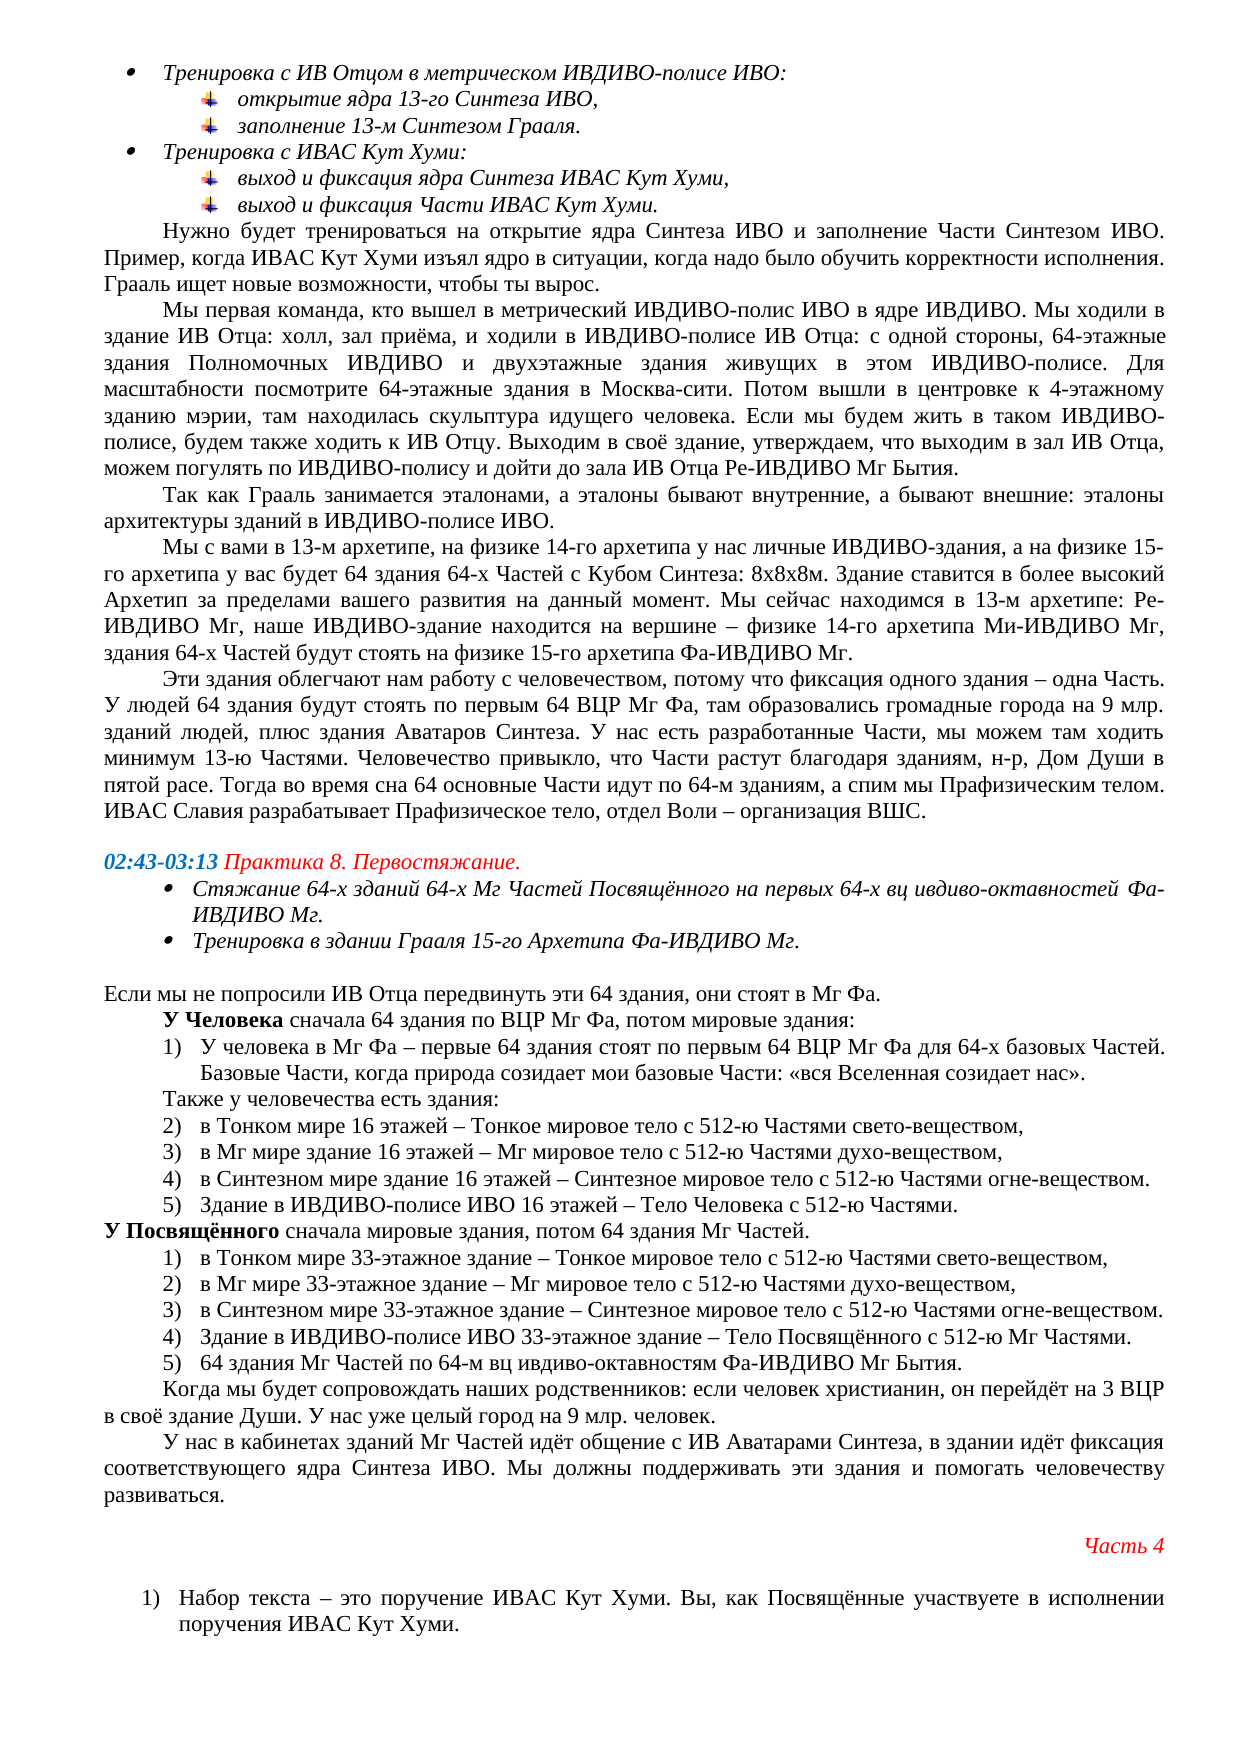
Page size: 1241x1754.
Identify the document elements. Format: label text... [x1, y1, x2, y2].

text Так как Грааль занимается эталонами, а эталоны бывают внутренние, а бывают внешние: эталоны архитектуры зданий в ИВДИВО-полисе ИВО. [103, 481, 1167, 533]
list заполнение 13-м Синтезом Грааля. [200, 112, 1167, 138]
text Мы с вами в 13-м архетипе, на физике 14-го архетипа у нас личные ИВДИВО-здания, а на физике 15-го архетипа у вас будет 64 здания 64-х Частей с Кубом Синтеза: 8х8х8м. Здание ставится в более высокий Архетип за пределами вашего развития на данный момент. Мы сейчас находимся в 13-м архетипе: Ре-ИВДИВО Мг, наше ИВДИВО-здание находится на вершине ‒ физике 14-го архетипа Ми-ИВДИВО Мг, здания 64-х Частей будут стоять на физике 15-го архетипа Фа-ИВДИВО Мг. [103, 533, 1167, 665]
text Когда мы будет сопровождать наших родственников: если человек христианин, он перейдёт на 3 ВЦР в своё здание Души. У нас уже целый город на 9 млр. человек. [103, 1375, 1167, 1428]
list открытие ядра 13-го Синтеза ИВО, [200, 85, 1167, 112]
text У нас в кабинетах зданий Мг Частей идёт общение с ИВ Аватарами Синтеза, в здании идёт фиксация соответствующего ядра Синтеза ИВО. Мы должны поддерживать эти здания и помогать человечеству развиваться. [103, 1428, 1167, 1507]
text Мы первая команда, кто вышел в метрический ИВДИВО-полис ИВО в ядре ИВДИВО. Мы ходили в здание ИВ Отца: холл, зал приёма, и ходили в ИВДИВО-полисе ИВ Отца: с одной стороны, 64-этажные здания Полномочных ИВДИВО и двухэтажные здания живущих в этом ИВДИВО-полисе. Для масштабности посмотрите 64-этажные здания в Москва-сити. Потом вышли в центровке к 4-этажному зданию мэрии, там находилась скульптура идущего человека. Если мы будем жить в таком ИВДИВО-полисе, будем также ходить к ИВ Отцу. Выходим в своё здание, утверждаем, что выходим в зал ИВ Отца, можем погулять по ИВДИВО-полису и дойти до зала ИВ Отца Ре-ИВДИВО Мг Бытия. [103, 296, 1167, 481]
list Тренировка в здании Грааля 15-го Архетипа Фа-ИВДИВО Мг. [162, 927, 1167, 954]
list Набор текста ‒ это поручение ИВАС Кут Хуми. Вы, как Посвящённые участвуете в исполнении поручения ИВАС Кут Хуми. [141, 1583, 1167, 1636]
list Тренировка с ИВ Отцом в метрическом ИВДИВО-полисе ИВО: [125, 59, 1167, 85]
text У Посвящённого сначала мировые здания, потом 64 здания Мг Частей. [103, 1217, 1167, 1244]
list Здание в ИВДИВО-полисе ИВО 33-этажное здание ‒ Тело Посвящённого с 512-ю Мг Частями. [162, 1323, 1167, 1349]
picture [201, 116, 218, 134]
list в Синтезном мире здание 16 этажей ‒ Синтезное мировое тело с 512-ю Частями огне-веществом. [162, 1164, 1167, 1191]
text У Человека сначала 64 здания по ВЦР Мг Фа, потом мировые здания: [103, 1006, 1167, 1033]
list в Мг мире 33-этажное здание ‒ Мг мировое тело с 512-ю Частями духо-веществом, [162, 1270, 1167, 1296]
picture [201, 169, 218, 186]
list в Тонком мире 33-этажное здание ‒ Тонкое мировое тело с 512-ю Частями свето-веществом, [162, 1244, 1167, 1270]
list в Мг мире здание 16 этажей ‒ Мг мировое тело с 512-ю Частями духо-веществом, [162, 1138, 1167, 1164]
list Тренировка с ИВАС Кут Хуми: [125, 138, 1167, 164]
text Часть 4 [200, 1532, 1167, 1558]
text Если мы не попросили ИВ Отца передвинуть эти 64 здания, они стоят в Мг Фа. [103, 980, 1167, 1006]
text Также у человечества есть здания: [103, 1086, 1167, 1112]
list выход и фиксация Части ИВАС Кут Хуми. [200, 191, 1167, 217]
list в Синтезном мире 33-этажное здание ‒ Синтезное мировое тело с 512-ю Частями огне-веществом. [162, 1296, 1167, 1323]
picture [201, 195, 218, 213]
list в Тонком мире 16 этажей ‒ Тонкое мировое тело с 512-ю Частями свето-веществом, [162, 1112, 1167, 1138]
list Здание в ИВДИВО-полисе ИВО 16 этажей ‒ Тело Человека с 512-ю Частями. [162, 1191, 1167, 1217]
list 64 здания Мг Частей по 64-м вц ивдиво-октавностям Фа-ИВДИВО Мг Бытия. [162, 1349, 1167, 1375]
list выход и фиксация ядра Синтеза ИВАС Кут Хуми, [200, 164, 1167, 191]
text Эти здания облегчают нам работу с человечеством, потому что фиксация одного здания ‒ одна Часть. У людей 64 здания будут стоять по первым 64 ВЦР Мг Фа, там образовались громадные города на 9 млр. зданий людей, плюс здания Аватаров Синтеза. У нас есть разработанные Части, мы можем там ходить минимум 13-ю Частями. Человечество привыкло, что Части растут благодаря зданиям, н-р, Дом Души в пятой расе. Тогда во время сна 64 основные Части идут по 64-м зданиям, а спим мы Прафизическим телом. ИВАС Славия разрабатывает Прафизическое тело, отдел Воли ‒ организация ВШС. [103, 665, 1167, 823]
picture [201, 90, 218, 107]
list У человека в Мг Фа ‒ первые 64 здания стоят по первым 64 ВЦР Мг Фа для 64-х базовых Частей. Базовые Части, когда природа созидает мои базовые Части: «вся Вселенная созидает нас». [162, 1033, 1167, 1086]
text Нужно будет тренироваться на открытие ядра Синтеза ИВО и заполнение Части Синтезом ИВО. Пример, когда ИВАС Кут Хуми изъял ядро в ситуации, когда надо было обучить корректности исполнения. Грааль ищет новые возможности, чтобы ты вырос. [103, 217, 1167, 296]
text 02:43-03:13 Практика 8. Первостяжание. [103, 848, 1167, 875]
list Стяжание 64-х зданий 64-х Мг Частей Посвящённого на первых 64-х вц ивдиво-октавностей Фа-ИВДИВО Мг. [162, 875, 1167, 927]
